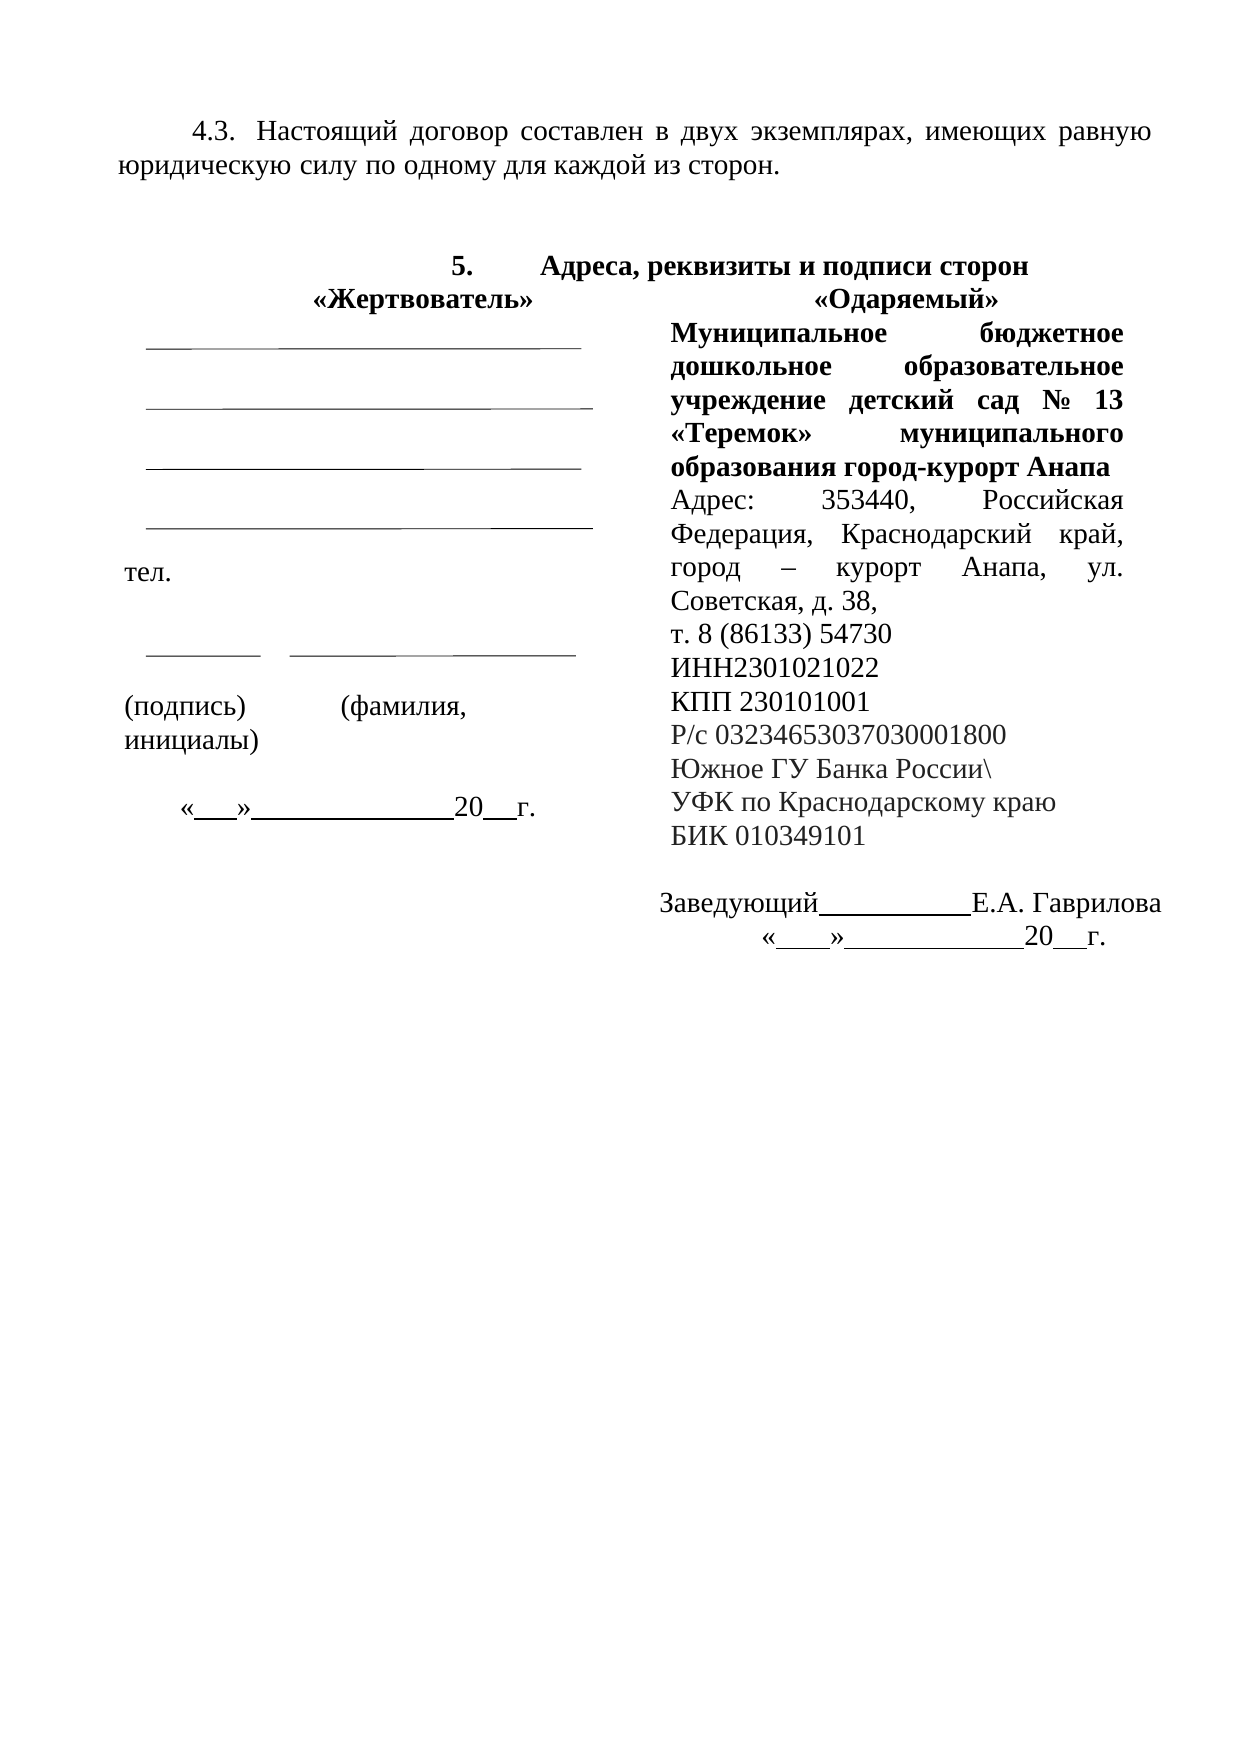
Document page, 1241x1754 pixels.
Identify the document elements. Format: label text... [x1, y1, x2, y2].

list Настоящий договор составлен в двух экземплярах, имеющих равную юридическую силу по одному для каждой из сторон. [118, 113, 1152, 181]
table_header Заведующий ___ Е.А. Гаврилова « » 20 г. [659, 315, 1186, 952]
subtitle Адреса, реквизиты и подписи сторон [283, 248, 1196, 281]
text «Жертвователь» «Одаряемый» [238, 281, 1196, 315]
table_header тел. (подпись) (фамилия, инициалы) « » 20 г. [124, 315, 659, 952]
